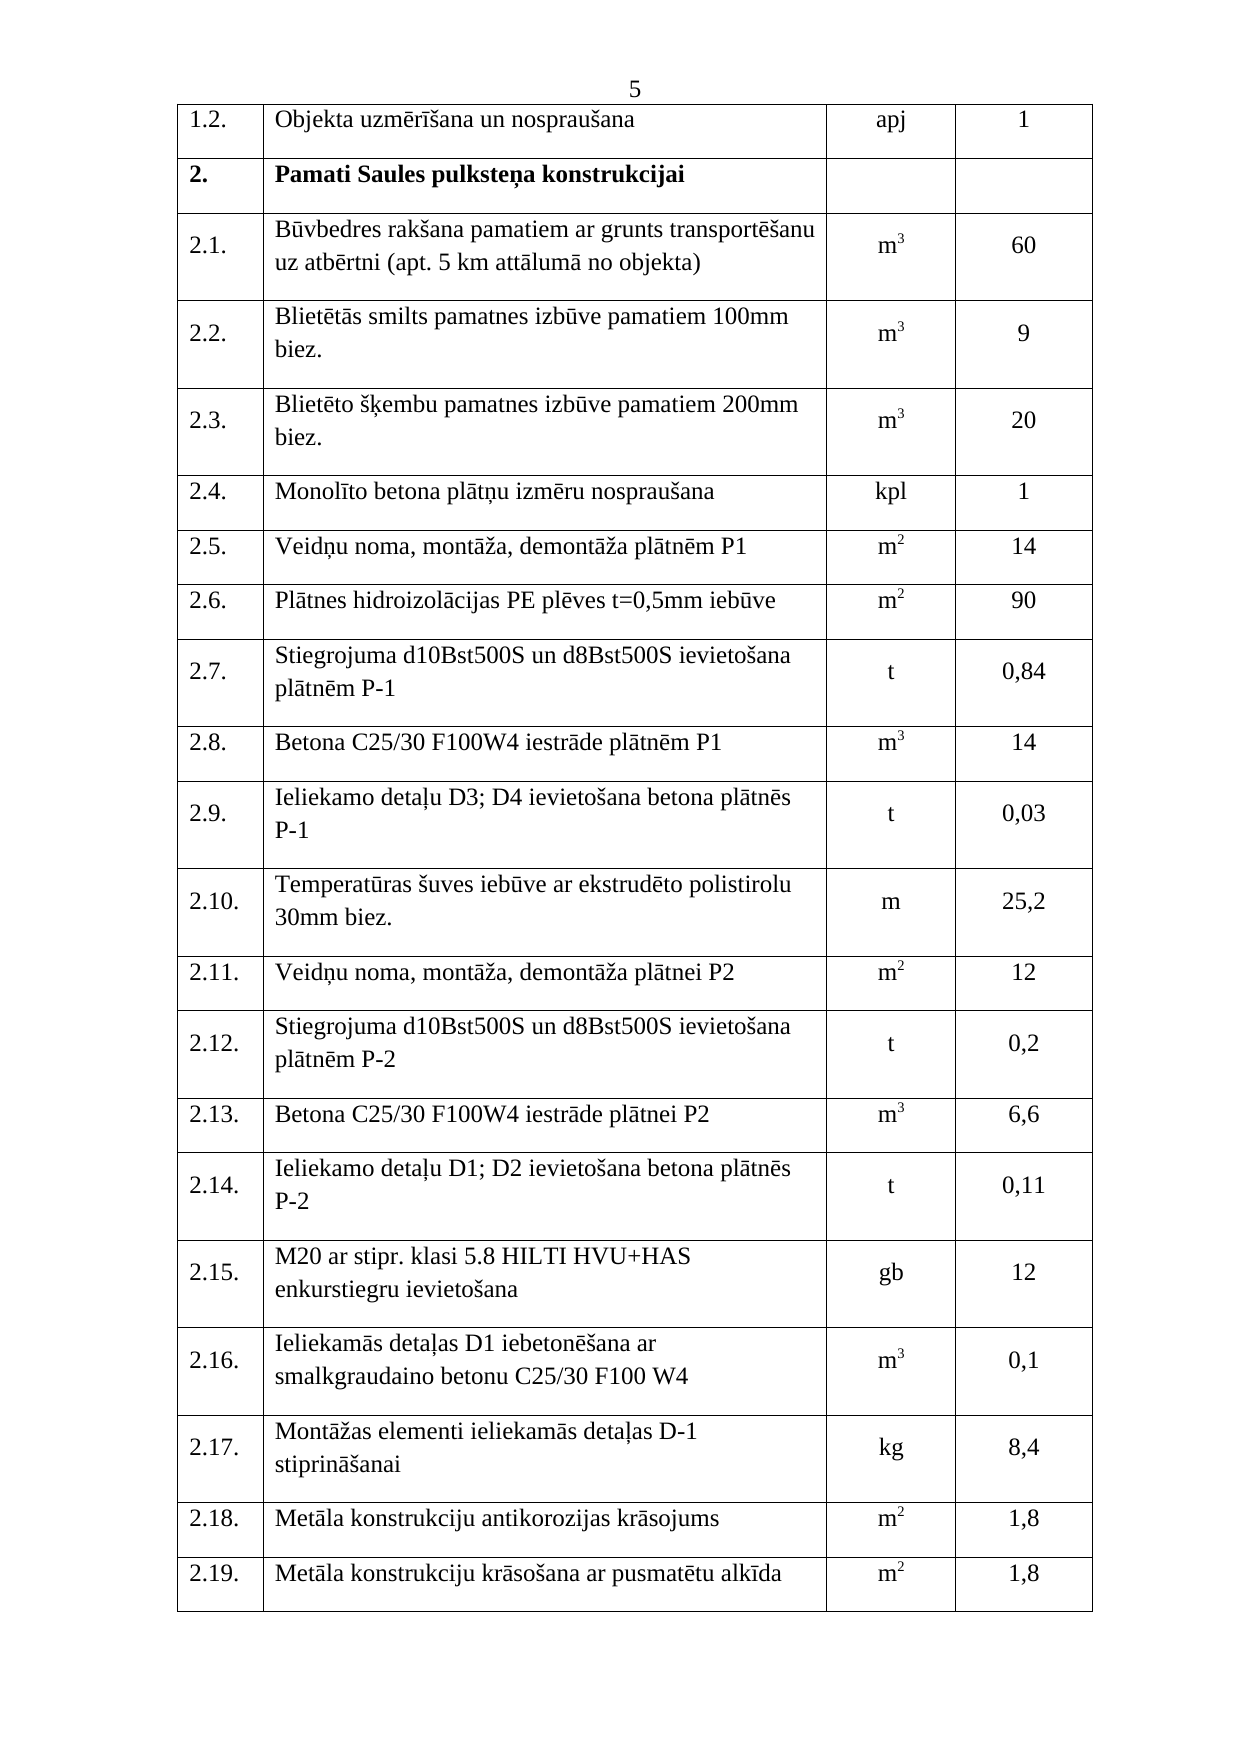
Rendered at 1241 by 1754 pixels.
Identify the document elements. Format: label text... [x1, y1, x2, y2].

table_cell m2 [827, 957, 955, 1010]
table_cell 2.17. [178, 1416, 263, 1502]
table_cell t [827, 782, 955, 868]
table_cell Blietētās smilts pamatnes izbūve pamatiem 100mm biez. [264, 301, 826, 388]
table_cell 0,84 [956, 640, 1092, 726]
table_cell 8,4 [956, 1416, 1092, 1502]
table_cell 2.2. [178, 301, 263, 388]
table_cell Ieliekamo detaļu D1; D2 ievietošana betona plātnēs P-2 [264, 1153, 826, 1240]
table_cell m3 [827, 1099, 955, 1152]
table_cell t [827, 1153, 955, 1240]
table_cell m2 [827, 531, 955, 584]
table_cell 2.5. [178, 531, 263, 584]
table_cell 6,6 [956, 1099, 1092, 1152]
table_cell Stiegrojuma d10Bst500S un d8Bst500S ievietošana plātnēm P-2 [264, 1011, 826, 1098]
table_cell [827, 159, 955, 213]
table_cell 0,03 [956, 782, 1092, 868]
table_cell Veidņu noma, montāža, demontāža plātnēm P1 [264, 531, 826, 584]
table_cell Būvbedres rakšana pamatiem ar grunts transportēšanu uz atbērtni (apt. 5 km attālumā no objekta) [264, 214, 826, 300]
table_cell Temperatūras šuves iebūve ar ekstrudēto polistirolu 30mm biez. [264, 869, 826, 956]
table_cell 2.11. [178, 957, 263, 1010]
table_cell 90 [956, 585, 1092, 639]
table_cell 2.6. [178, 585, 263, 639]
table_cell m3 [827, 1328, 955, 1415]
table_cell m2 [827, 585, 955, 639]
table_cell 25,2 [956, 869, 1092, 956]
table_cell 2.4. [178, 476, 263, 530]
table_cell Ieliekamās detaļas D1 iebetonēšana ar smalkgraudaino betonu C25/30 F100 W4 [264, 1328, 826, 1415]
table_cell apj [827, 105, 955, 158]
table_cell 12 [956, 1241, 1092, 1327]
table_cell 0,2 [956, 1011, 1092, 1098]
table_cell Pamati Saules pulksteņa konstrukcijai [264, 159, 826, 213]
table_cell Ieliekamo detaļu D3; D4 ievietošana betona plātnēs P-1 [264, 782, 826, 868]
table_cell Monolīto betona plātņu izmēru nospraušana [264, 476, 826, 530]
table_cell Montāžas elementi ieliekamās detaļas D-1 stiprināšanai [264, 1416, 826, 1502]
table_cell 2.1. [178, 214, 263, 300]
table_cell 2. [178, 159, 263, 213]
table_cell m2 [827, 1503, 955, 1557]
table_cell Blietēto šķembu pamatnes izbūve pamatiem 200mm biez. [264, 389, 826, 475]
table_cell 1.2. [178, 105, 263, 158]
table_cell 20 [956, 389, 1092, 475]
table_cell 0,11 [956, 1153, 1092, 1240]
table_cell m3 [827, 214, 955, 300]
table_cell m3 [827, 301, 955, 388]
table_cell 2.19. [178, 1558, 263, 1611]
table_cell m [827, 869, 955, 956]
table_cell 12 [956, 957, 1092, 1010]
table_cell m3 [827, 389, 955, 475]
table_cell 14 [956, 531, 1092, 584]
table_cell Objekta uzmērīšana un nospraušana [264, 105, 826, 158]
table_cell 0,1 [956, 1328, 1092, 1415]
table_cell t [827, 640, 955, 726]
table_cell 2.14. [178, 1153, 263, 1240]
table_cell Betona C25/30 F100W4 iestrāde plātnei P2 [264, 1099, 826, 1152]
table_cell kpl [827, 476, 955, 530]
table_cell 1 [956, 105, 1092, 158]
table_cell Stiegrojuma d10Bst500S un d8Bst500S ievietošana plātnēm P-1 [264, 640, 826, 726]
table_cell M20 ar stipr. klasi 5.8 HILTI HVU+HAS enkurstiegru ievietošana [264, 1241, 826, 1327]
table_cell 2.16. [178, 1328, 263, 1415]
table_cell 2.15. [178, 1241, 263, 1327]
table_cell Plātnes hidroizolācijas PE plēves t=0,5mm iebūve [264, 585, 826, 639]
table_cell 2.8. [178, 727, 263, 781]
table_cell 2.7. [178, 640, 263, 726]
table_cell 2.9. [178, 782, 263, 868]
table_cell [956, 159, 1092, 213]
table_cell 1 [956, 476, 1092, 530]
table_cell 9 [956, 301, 1092, 388]
table_cell m3 [827, 727, 955, 781]
table_cell 2.12. [178, 1011, 263, 1098]
table_cell kg [827, 1416, 955, 1502]
table_cell 2.3. [178, 389, 263, 475]
table_cell gb [827, 1241, 955, 1327]
table_cell 2.13. [178, 1099, 263, 1152]
table_cell Metāla konstrukciju antikorozijas krāsojums [264, 1503, 826, 1557]
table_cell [264, 1558, 826, 1611]
table_cell Veidņu noma, montāža, demontāža plātnei P2 [264, 957, 826, 1010]
table_cell 60 [956, 214, 1092, 300]
table_cell 2.18. [178, 1503, 263, 1557]
table_cell t [827, 1011, 955, 1098]
table_cell 14 [956, 727, 1092, 781]
table_cell 1,8 [956, 1558, 1092, 1611]
table_cell Betona C25/30 F100W4 iestrāde plātnēm P1 [264, 727, 826, 781]
table_cell m2 [827, 1558, 955, 1611]
table_cell 1,8 [956, 1503, 1092, 1557]
table_cell 2.10. [178, 869, 263, 956]
